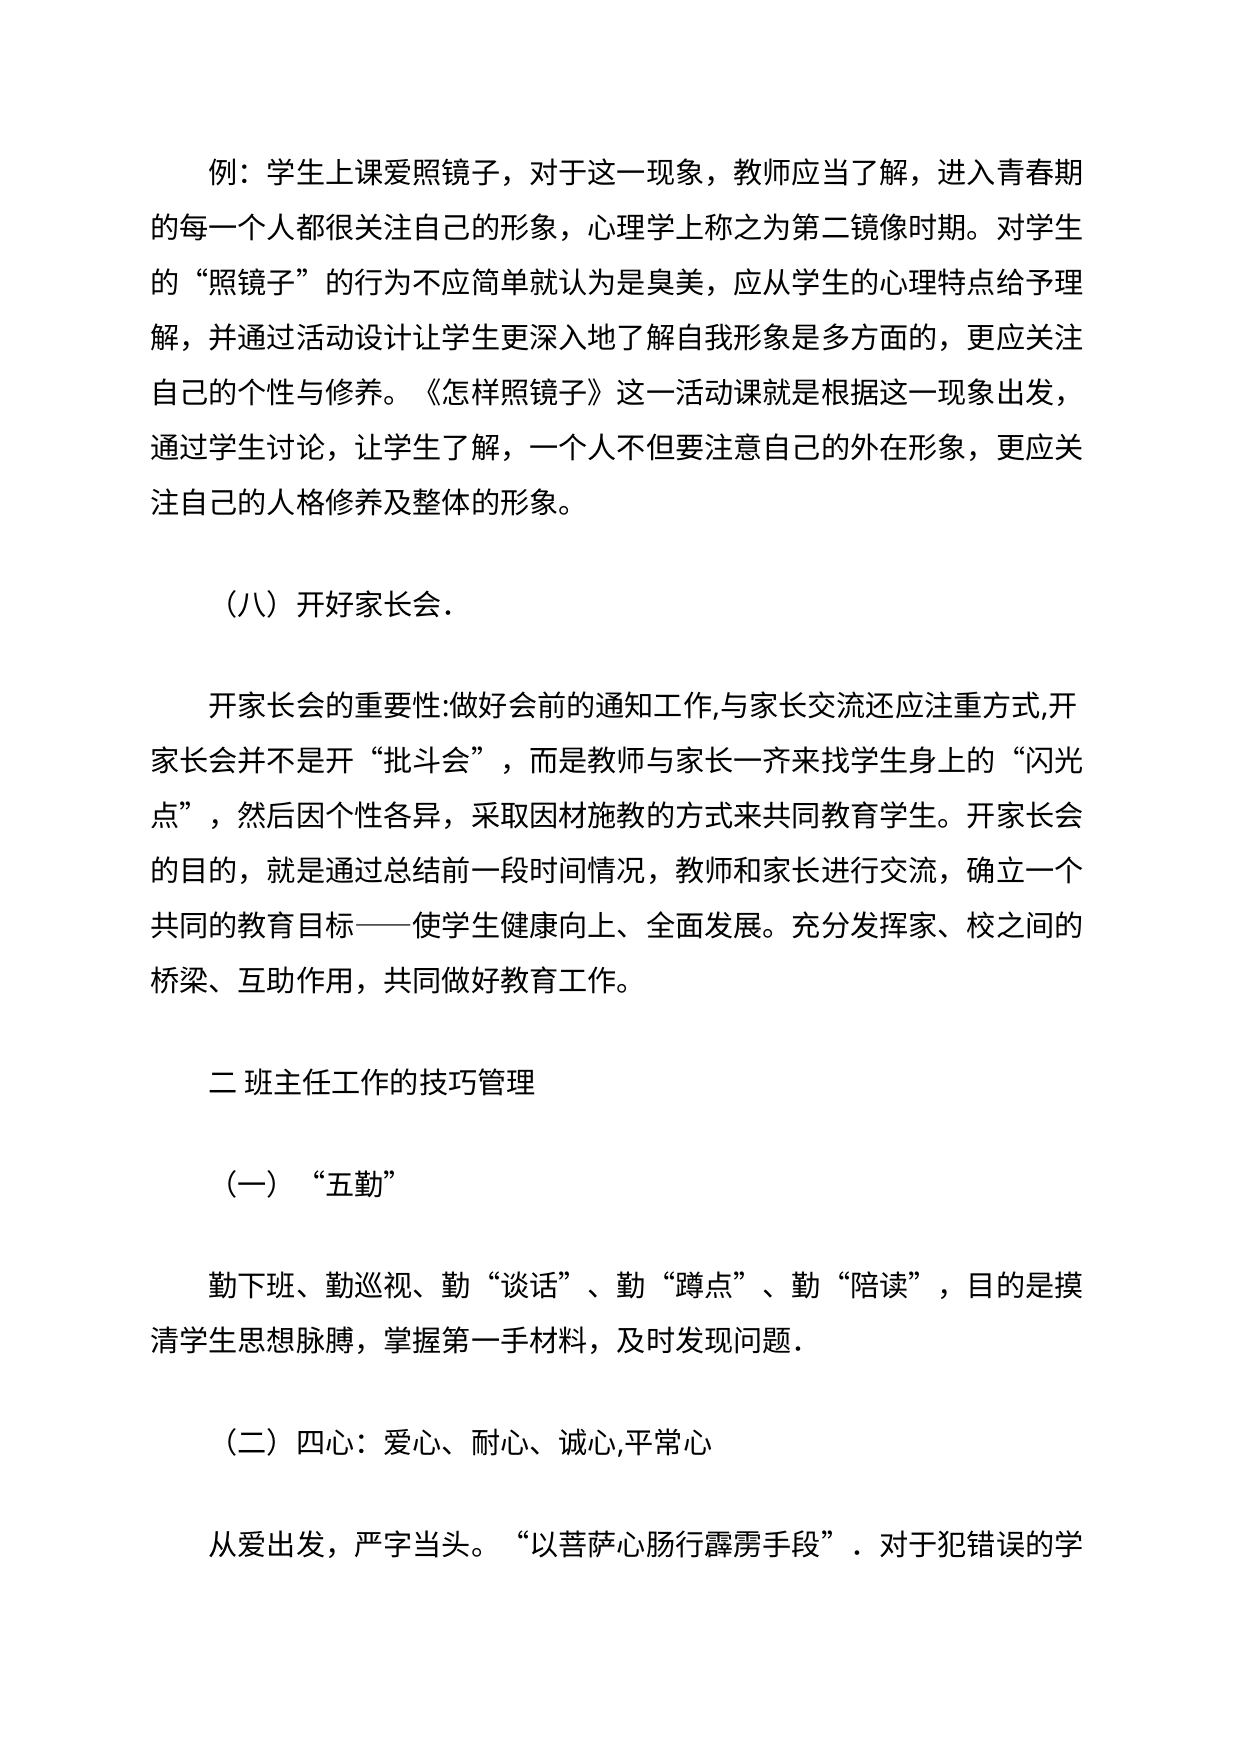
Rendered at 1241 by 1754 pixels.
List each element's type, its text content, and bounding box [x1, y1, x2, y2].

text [150, 1521, 1090, 1564]
text 二 班主任工作的技巧管理 [150, 1059, 1090, 1102]
text 勤下班、勤巡视、勤“谈话”、勤“蹲点”、勤“陪读”，目的是摸清学生思想脉膊，掌握第一手材料，及时发现问题． [150, 1263, 1090, 1360]
text 开家长会的重要性:做好会前的通知工作,与家长交流还应注重方式,开家长会并不是开“批斗会”，而是教师与家长一齐来找学生身上的“闪光点”，然后因个性各异，采取因材施教的方式来共同教育学生。开家长会的目的，就是通过总结前一段时间情况，教师和家长进行交流，确立一个共同的教育目标——使学生健康向上、全面发展。充分发挥家、校之间的桥梁、互助作用，共同做好教育工作。 [150, 683, 1090, 1000]
text 例：学生上课爱照镜子，对于这一现象，教师应当了解，进入青春期的每一个人都很关注自己的形象，心理学上称之为第二镜像时期。对学生的“照镜子”的行为不应简单就认为是臭美，应从学生的心理特点给予理解，并通过活动设计让学生更深入地了解自我形象是多方面的，更应关注自己的个性与修养。《怎样照镜子》这一活动课就是根据这一现象出发，通过学生讨论，让学生了解，一个人不但要注意自己的外在形象，更应关注自己的人格修养及整体的形象。 [150, 150, 1090, 522]
text （一）“五勤” [150, 1161, 1090, 1203]
text （八）开好家长会． [150, 581, 1090, 623]
text （二）四心：爱心、耐心、诚心,平常心 [150, 1419, 1090, 1462]
